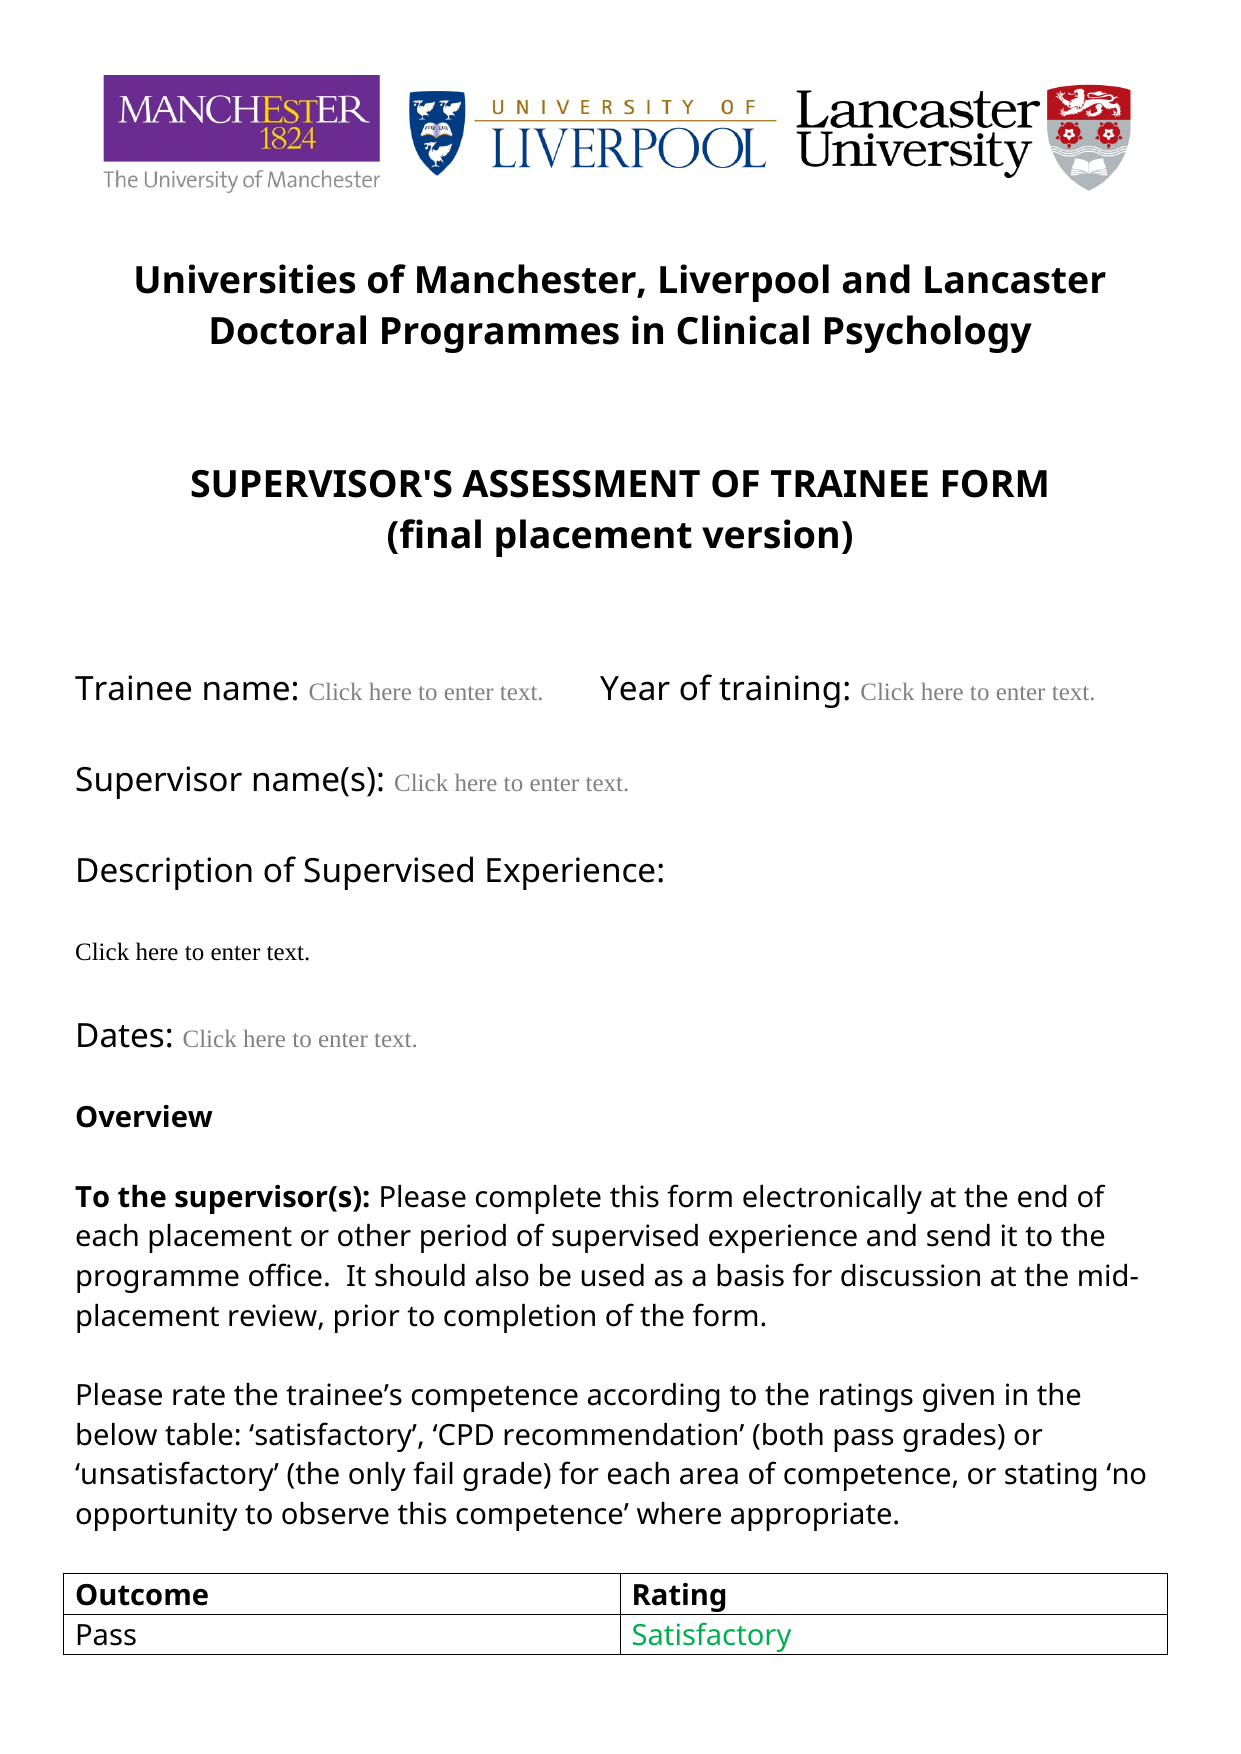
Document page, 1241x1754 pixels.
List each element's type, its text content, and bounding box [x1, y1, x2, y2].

text (final placement version) [75, 509, 1165, 560]
table_cell Pass [64, 1615, 620, 1654]
text Overview [75, 1096, 1165, 1136]
table_header Outcome [64, 1574, 620, 1613]
text SUPERVISOR'S ASSESSMENT OF TRAINEE FORM [75, 458, 1165, 509]
text Description of Supervised Experience: [75, 846, 1165, 892]
text Universities of Manchester, Liverpool and Lancaster Doctoral Programmes in Clinical Psychology [75, 253, 1165, 356]
table_header Rating [621, 1574, 1167, 1613]
text Dates: [75, 1011, 1165, 1057]
table_cell Satisfactory [621, 1615, 1167, 1654]
text Trainee name: Year of training: [75, 665, 1165, 710]
text Supervisor name(s): [75, 756, 1165, 801]
picture [103, 75, 1137, 193]
text Please rate the trainee’s competence according to the ratings given in the below table: ‘satisfactory’, ‘CPD recommendation’ (both pass grades) or ‘unsatisfactory’ (the only fail grade) for each area of competence, or stating ‘no opportunity to observe this competence’ where appropriate. [75, 1374, 1165, 1533]
text To the supervisor(s): Please complete this form electronically at the end of each placement or other period of supervised experience and send it to the programme office. It should also be used as a basis for discussion at the mid-placement review, prior to completion of the form. [75, 1176, 1165, 1334]
